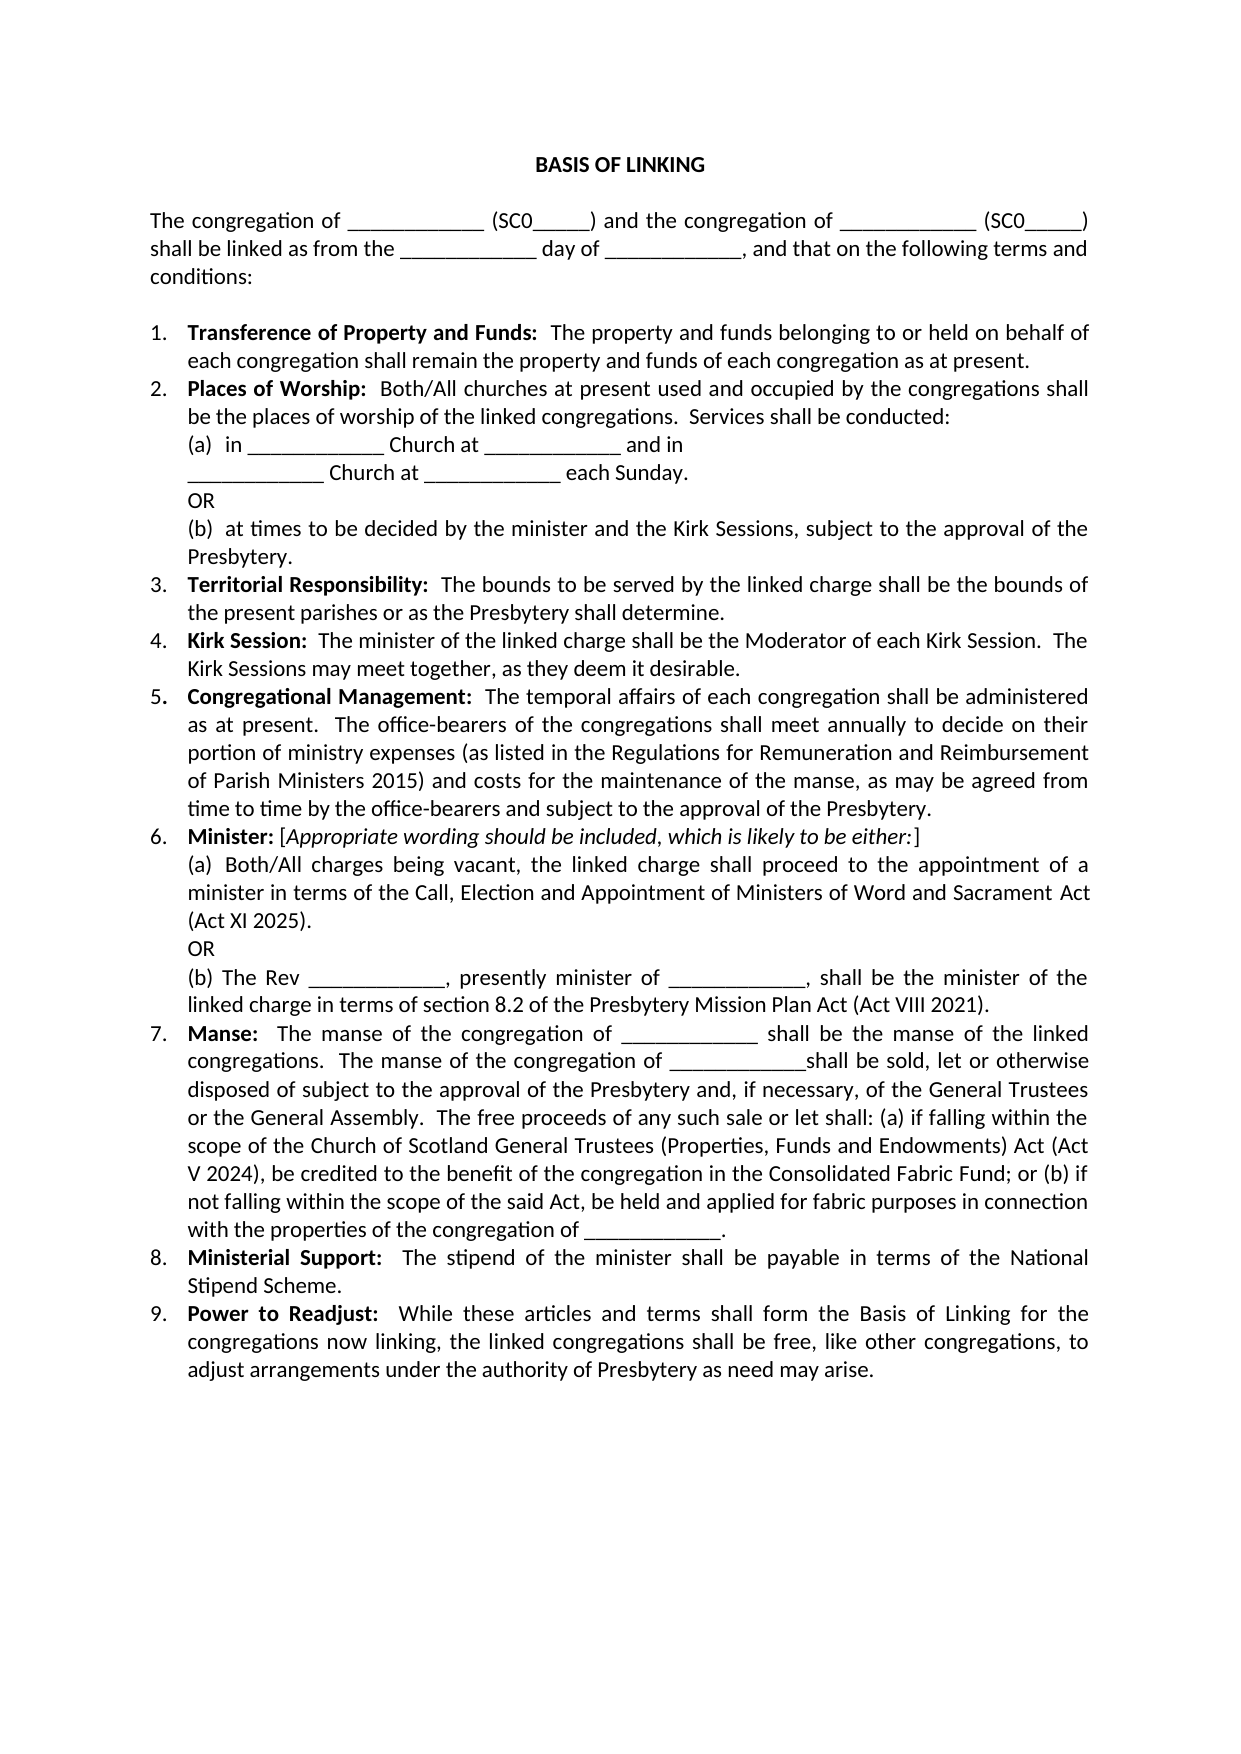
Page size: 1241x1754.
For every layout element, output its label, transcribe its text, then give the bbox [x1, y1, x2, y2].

text (b) at times to be decided by the minister and the Kirk Sessions, subject to the approval of the Presbytery. [187, 514, 1090, 570]
text BASIS OF LINKING [150, 150, 1090, 178]
text (a) Both/All charges being vacant, the linked charge shall proceed to the appointment of a minister in terms of the Call, Election and Appointment of Ministers of Word and Sacrament Act (Act XI 2025). [187, 851, 1090, 934]
text 9. Power to Readjust: While these articles and terms shall form the Basis of Linking for the congregations now linking, the linked congregations shall be free, like other congregations, to adjust arrangements under the authority of Presbytery as need may arise. [150, 1299, 1090, 1383]
text 3. Territorial Responsibility: The bounds to be served by the linked charge shall be the bounds of the present parishes or as the Presbytery shall determine. [150, 570, 1090, 626]
text (b) The Rev ____________, presently minister of ____________, shall be the minister of the linked charge in terms of section 8.2 of the Presbytery Mission Plan Act (Act VIII 2021). [187, 963, 1090, 1019]
text OR [187, 486, 1090, 514]
text OR [187, 934, 1090, 963]
text (a) in ____________ Church at ____________ and in [187, 430, 1090, 458]
text 7. Manse: The manse of the congregation of ____________ shall be the manse of the linked congregations. The manse of the congregation of ____________shall be sold, let or otherwise disposed of subject to the approval of the Presbytery and, if necessary, of the General Trustees or the General Assembly. The free proceeds of any such sale or let shall: (a) if falling within the scope of the Church of Scotland General Trustees (Properties, Funds and Endowments) Act (Act V 2024), be credited to the benefit of the congregation in the Consolidated Fabric Fund; or (b) if not falling within the scope of the said Act, be held and applied for fabric purposes in connection with the properties of the congregation of ____________. [150, 1019, 1090, 1243]
text 4. Kirk Session: The minister of the linked charge shall be the Moderator of each Kirk Session. The Kirk Sessions may meet together, as they deem it desirable. [150, 626, 1090, 682]
text 8. Ministerial Support: The stipend of the minister shall be payable in terms of the National Stipend Scheme. [150, 1243, 1090, 1299]
text ____________ Church at ____________ each Sunday. [187, 458, 1090, 486]
text 2. Places of Worship: Both/All churches at present used and occupied by the congregations shall be the places of worship of the linked congregations. Services shall be conducted: [150, 374, 1090, 430]
text The congregation of ____________ (SC0_____) and the congregation of ____________ (SC0_____) shall be linked as from the ____________ day of ____________, and that on the following terms and conditions: [150, 206, 1090, 290]
text 1. Transference of Property and Funds: The property and funds belonging to or held on behalf of each congregation shall remain the property and funds of each congregation as at present. [150, 318, 1090, 374]
text 6. Minister: [Appropriate wording should be included, which is likely to be either:] [150, 822, 1090, 851]
text 5. Congregational Management: The temporal affairs of each congregation shall be administered as at present. The office-bearers of the congregations shall meet annually to decide on their portion of ministry expenses (as listed in the Regulations for Remuneration and Reimbursement of Parish Ministers 2015) and costs for the maintenance of the manse, as may be agreed from time to time by the office-bearers and subject to the approval of the Presbytery. [150, 682, 1090, 822]
